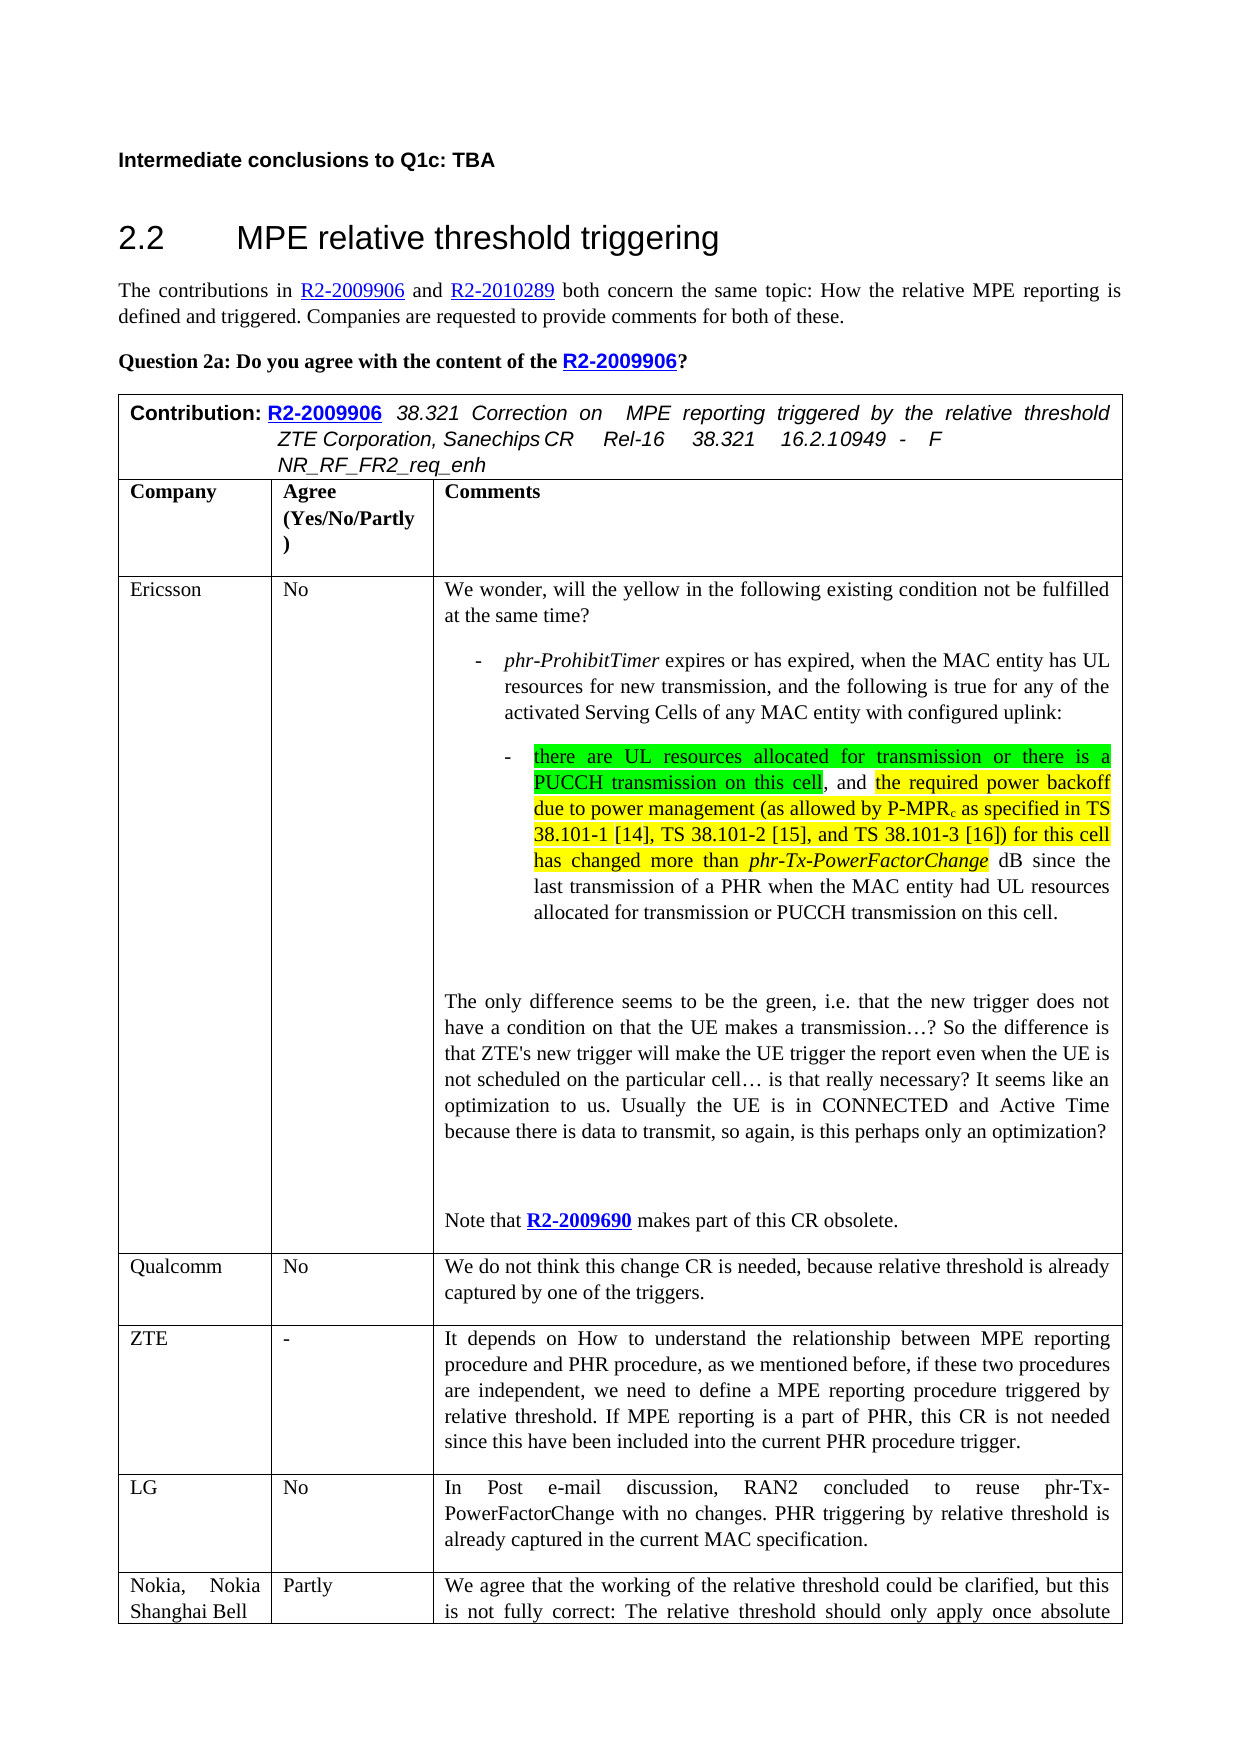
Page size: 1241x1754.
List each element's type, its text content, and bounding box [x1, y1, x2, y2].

table_cell Qualcomm [119, 1254, 271, 1325]
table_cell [119, 1573, 271, 1623]
table_cell Partly [272, 1573, 433, 1623]
table_cell No [272, 1475, 433, 1572]
table_cell ZTE [119, 1326, 271, 1474]
table_cell Comments [434, 480, 1122, 576]
table_cell Company [119, 480, 271, 576]
table_cell In Post e-mail discussion, RAN2 concluded to reuse phr-Tx-PowerFactorChange with no changes. PHR triggering by relative threshold is already captured in the current MAC specification. [434, 1475, 1122, 1572]
table_cell Ericsson [119, 577, 271, 1253]
text Intermediate conclusions to Q1c: TBA [118, 147, 1122, 171]
table_cell LG [119, 1475, 271, 1572]
table_cell It depends on How to understand the relationship between MPE reporting procedure and PHR procedure, as we mentioned before, if these two procedures are independent, we need to define a MPE reporting procedure triggered by relative threshold. If MPE reporting is a part of PHR, this CR is not needed since this have been included into the current PHR procedure trigger. [434, 1326, 1122, 1474]
text Question 2a: Do you agree with the content of the R2-2009906? [118, 349, 1122, 373]
text The contributions in R2-2009906 and R2-2010289 both concern the same topic: How the relative MPE reporting is defined and triggered. Companies are requested to provide comments for both of these. [118, 278, 1122, 328]
table_cell No [272, 577, 433, 1253]
table_cell We do not think this change CR is needed, because relative threshold is already captured by one of the triggers. [434, 1254, 1122, 1325]
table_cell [434, 1573, 1122, 1623]
table_cell - [272, 1326, 433, 1474]
table_cell No [272, 1254, 433, 1325]
table_cell We wonder, will the yellow in the following existing condition not be fulfilled at the same time? - phr-ProhibitTimer expires or has expired, when the MAC entity has UL resources for new transmission, and the following is true for any of the activated Serving Cells of any MAC entity with configured uplink: - there are UL resources allocated for transmission or there is a PUCCH transmission on this cell, and the required power backoff due to power management (as allowed by P-MPRc as specified in TS 38.101-1 [14], TS 38.101-2 [15], and TS 38.101-3 [16]) for this cell has changed more than phr-Tx-PowerFactorChange dB since the last transmission of a PHR when the MAC entity had UL resources allocated for transmission or PUCCH transmission on this cell. The only difference seems to be the green, i.e. that the new trigger does not have a condition on that the UE makes a transmission…? So the difference is that ZTE's new trigger will make the UE trigger the report even when the UE is not scheduled on the particular cell… is that really necessary? It seems like an optimization to us. Usually the UE is in CONNECTED and Active Time because there is data to transmit, so again, is this perhaps only an optimization? Note that R2-2009690 makes part of this CR obsolete. [434, 577, 1122, 1253]
table_cell Agree (Yes/No/Partly) [272, 480, 433, 576]
table_header Contribution: R2-2009906 38.321 Correction on MPE reporting triggered by the relative threshold ZTE Corporation, Sanechips CR Rel-16 38.321 16.2.1 0949 - F NR_RF_FR2_req_enh [119, 395, 1122, 478]
subtitle 2.2 MPE relative threshold triggering [118, 218, 1122, 256]
